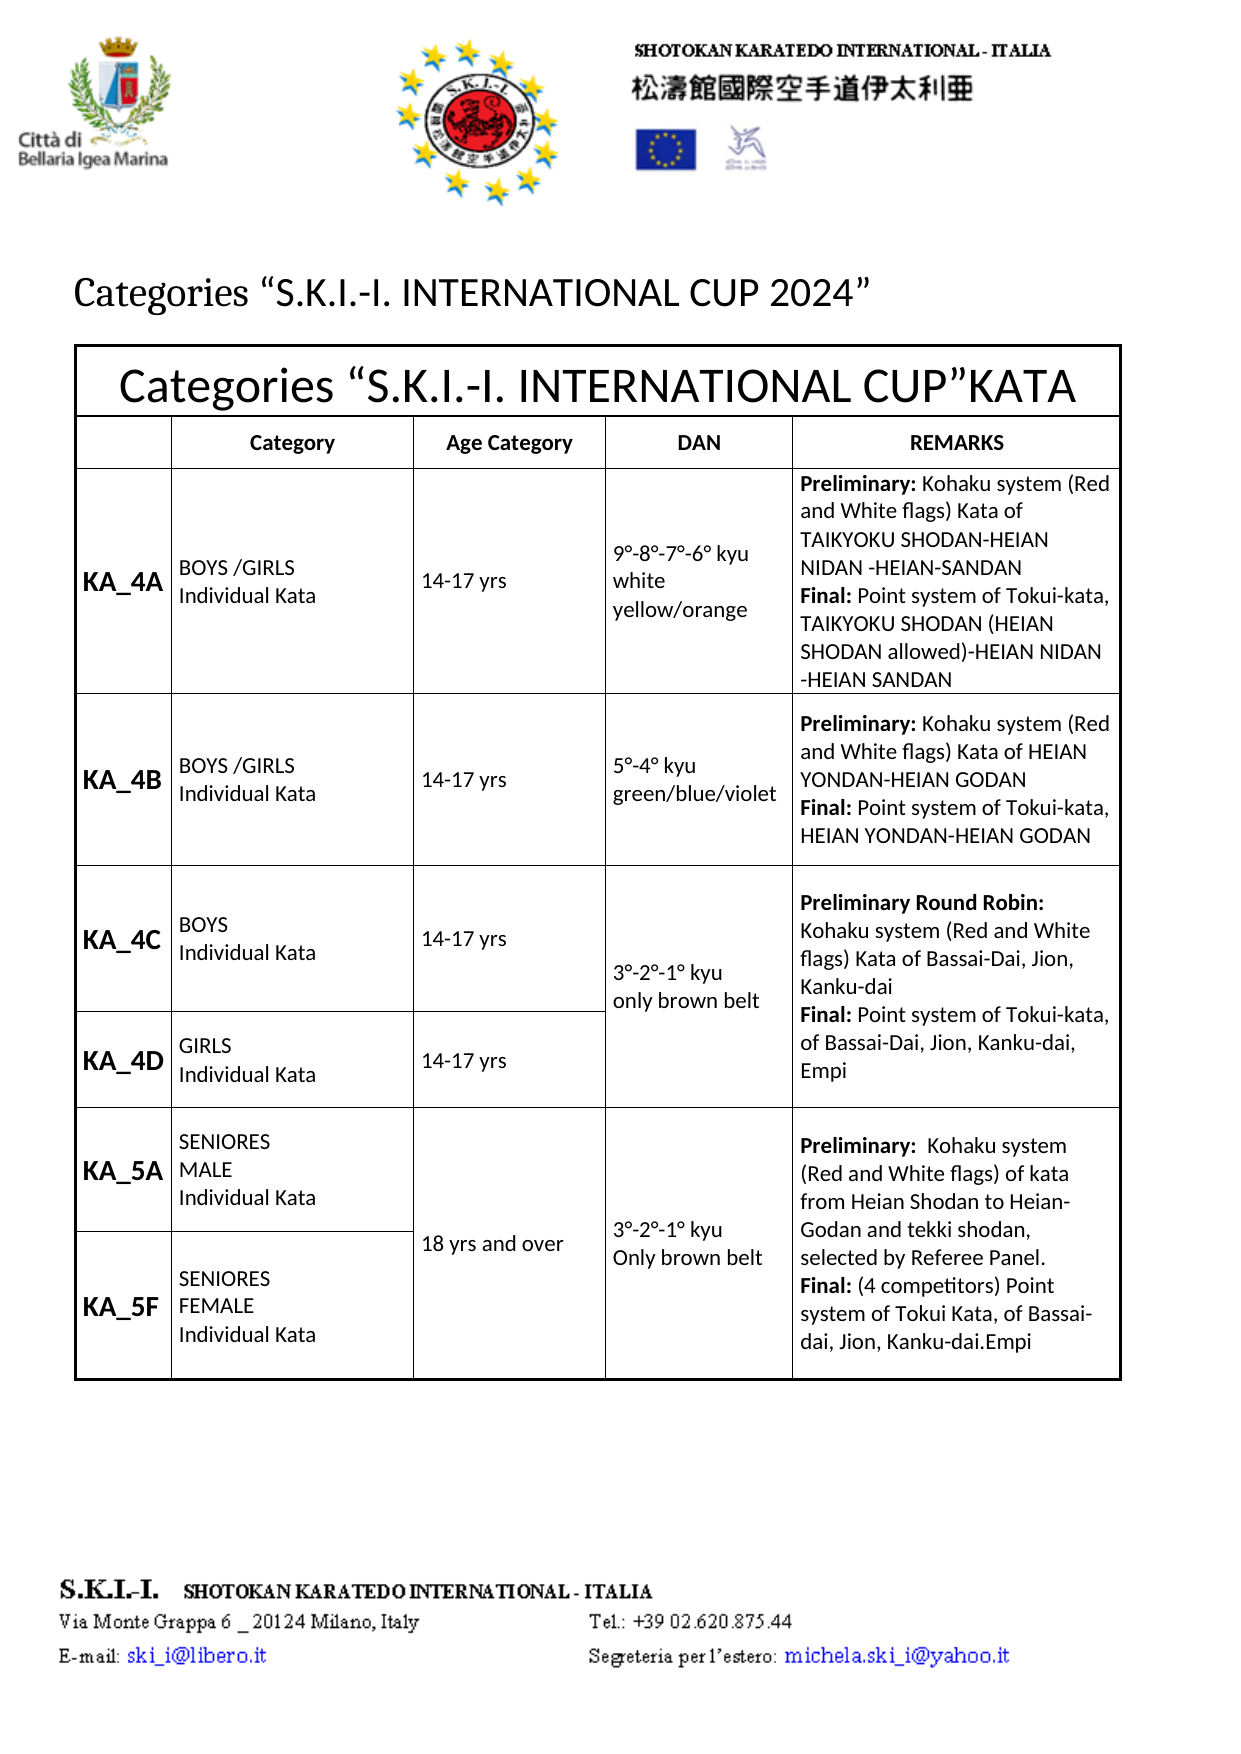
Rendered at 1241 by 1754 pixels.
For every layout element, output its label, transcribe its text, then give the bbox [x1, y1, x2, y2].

table_cell [77, 417, 171, 468]
text Categories “S.K.I.-I. INTERNATIONAL CUP 2024” [74, 266, 1181, 317]
table_cell 18 yrs and over [414, 1108, 605, 1378]
table_cell Preliminary: Kohaku system (Red and White flags) Kata of HEIAN YONDAN-HEIAN GODAN Final: Point system of Tokui-kata, HEIAN YONDAN-HEIAN GODAN [793, 694, 1119, 865]
table_cell KA_5A [77, 1108, 171, 1231]
table_cell 9°-8°-7°-6° kyu white yellow/orange [606, 469, 792, 693]
table_cell Preliminary Round Robin: Kohaku system (Red and White flags) Kata of Bassai-Dai, Jion, Kanku-dai Final: Point system of Tokui-kata, of Bassai-Dai, Jion, Kanku-dai, Empi [793, 866, 1119, 1107]
table_header Categories “S.K.I.-I. INTERNATIONAL CUP”KATA [77, 347, 1119, 414]
table_cell KA_4B [77, 694, 171, 865]
table_cell KA_4D [77, 1012, 171, 1107]
table_cell KA_4A [77, 469, 171, 693]
table_cell 5°-4° kyu green/blue/violet [606, 694, 792, 865]
table_cell Age Category [414, 417, 605, 468]
picture [44, 1572, 1150, 1685]
table_cell KA_4C [77, 866, 171, 1011]
table_cell 14-17 yrs [414, 1012, 605, 1107]
picture [18, 14, 1128, 216]
table_cell Preliminary: Kohaku system (Red and White flags) of kata from Heian Shodan to Heian-Godan and tekki shodan, selected by Referee Panel. Final: (4 competitors) Point system of Tokui Kata, of Bassai-dai, Jion, Kanku-dai.Empi [793, 1108, 1119, 1378]
table_cell SENIORES FEMALE Individual Kata [172, 1232, 413, 1378]
table_cell REMARKS [793, 417, 1119, 468]
table_cell GIRLS Individual Kata [172, 1012, 413, 1107]
table_cell 14-17 yrs [414, 694, 605, 865]
table_cell 3°-2°-1° kyu Only brown belt [606, 1108, 792, 1378]
table_cell BOYS /GIRLS Individual Kata [172, 694, 413, 865]
table_cell Category [172, 417, 413, 468]
table_cell KA_5F [77, 1232, 171, 1378]
table_cell BOYS Individual Kata [172, 866, 413, 1011]
table_cell 14-17 yrs [414, 866, 605, 1011]
table_cell 3°-2°-1° kyu only brown belt [606, 866, 792, 1107]
table_cell 14-17 yrs [414, 469, 605, 693]
table_cell DAN [606, 417, 792, 468]
table_cell Preliminary: Kohaku system (Red and White flags) Kata of TAIKYOKU SHODAN-HEIAN NIDAN -HEIAN-SANDAN Final: Point system of Tokui-kata, TAIKYOKU SHODAN (HEIAN SHODAN allowed)-HEIAN NIDAN -HEIAN SANDAN [793, 469, 1119, 693]
table_cell SENIORES MALE Individual Kata [172, 1108, 413, 1231]
table_cell BOYS /GIRLS Individual Kata [172, 469, 413, 693]
